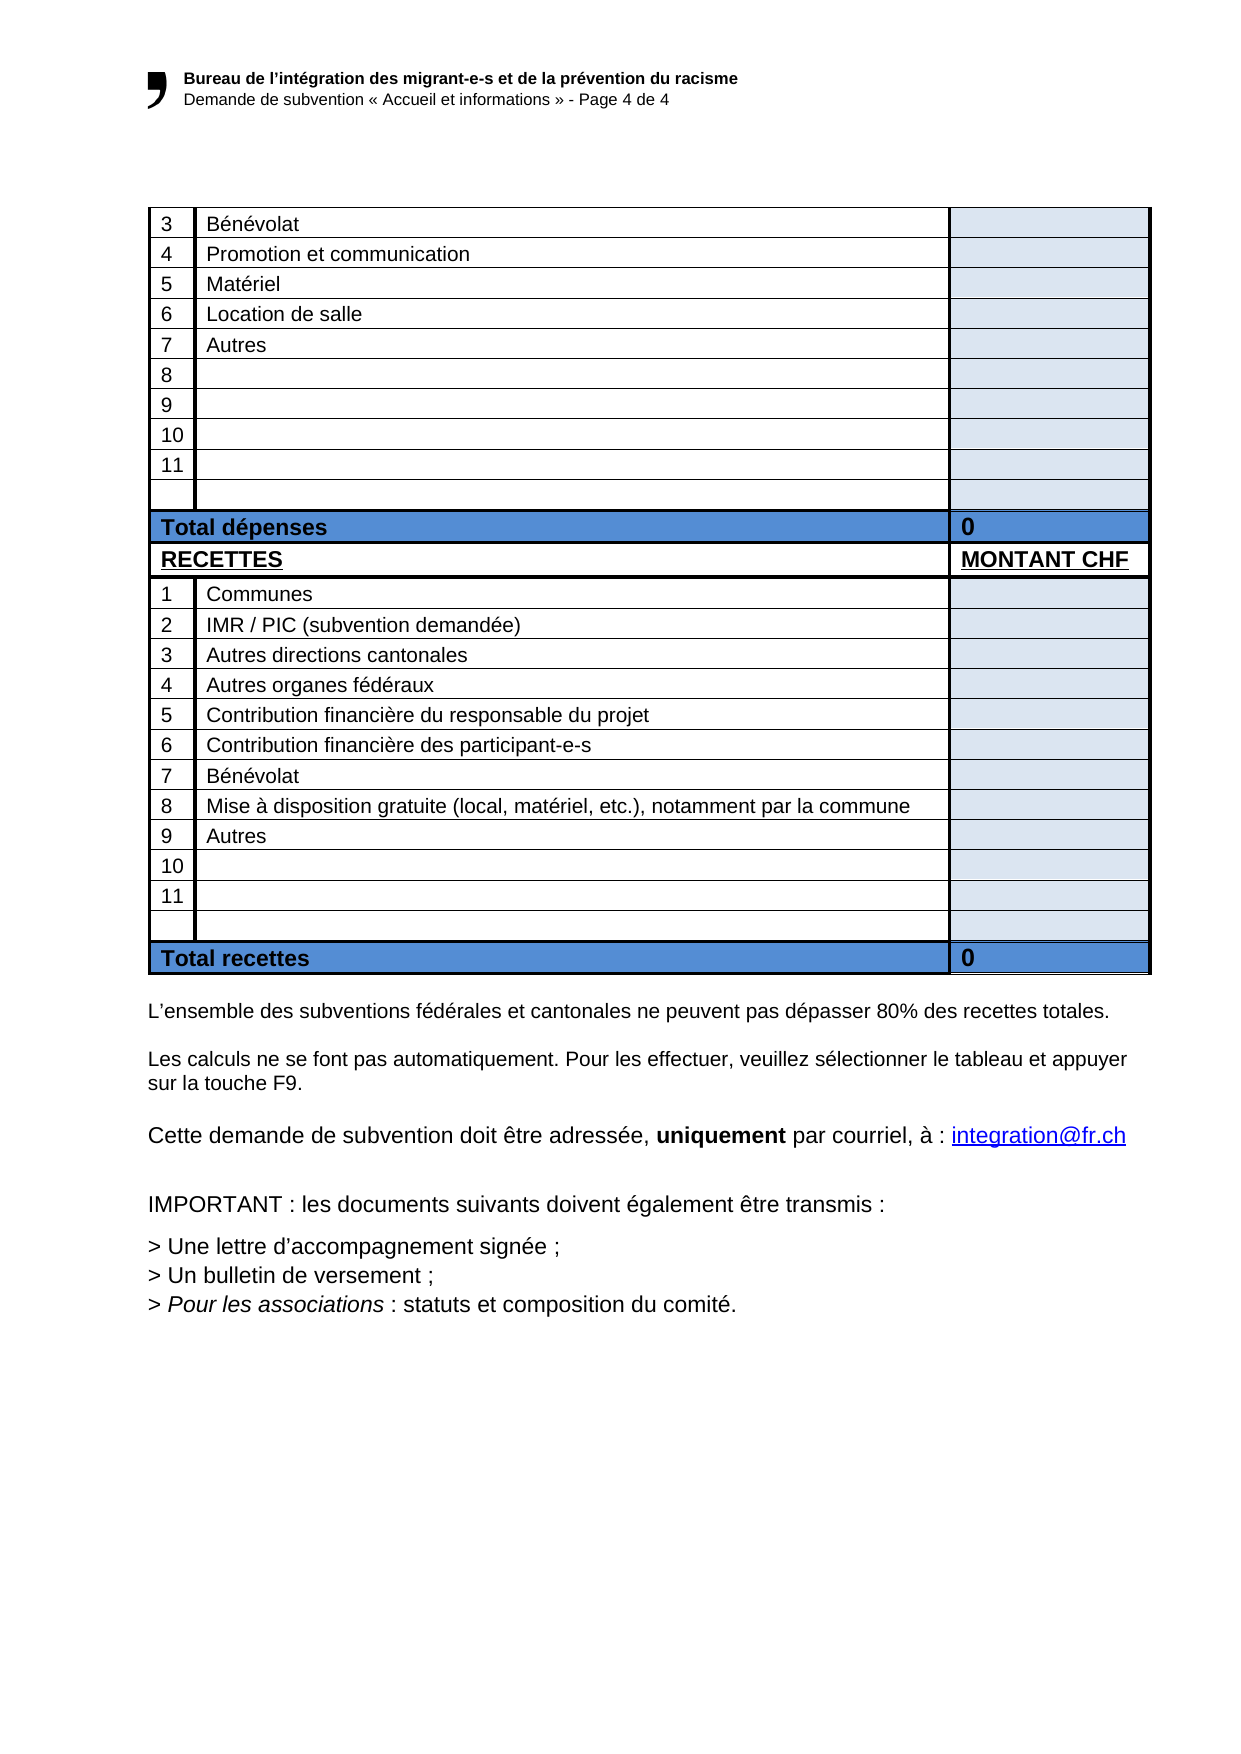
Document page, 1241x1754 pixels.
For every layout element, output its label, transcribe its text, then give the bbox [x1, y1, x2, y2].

table_cell Contribution financière du responsable du projet [197, 699, 948, 728]
table_cell 9 [151, 820, 193, 849]
text > Une lettre d’accompagnement signée ; [148, 1231, 1152, 1260]
table_cell [951, 881, 1148, 910]
table_cell 3 [151, 208, 193, 237]
text Les calculs ne se font pas automatiquement. Pour les effectuer, veuillez sélectionner le tableau et appuyer sur la touche F9. [148, 1047, 1152, 1095]
table_cell 3 [151, 639, 193, 668]
table_cell 1 [151, 579, 193, 608]
table_cell [951, 268, 1148, 297]
table_cell Location de salle [197, 299, 948, 328]
table_cell 7 [151, 760, 193, 789]
table_cell 9 [151, 389, 193, 418]
table_cell Total recettes [151, 943, 948, 972]
table_cell [951, 820, 1148, 849]
table_cell 6 [151, 730, 193, 759]
table_cell 0 [951, 943, 1148, 972]
table_cell 4 [151, 238, 193, 267]
table_cell 4 [151, 669, 193, 698]
table_cell [951, 730, 1148, 759]
table_cell [197, 850, 948, 879]
table_cell [197, 359, 948, 388]
table_cell 10 [151, 850, 193, 879]
table_cell 8 [151, 359, 193, 388]
table_cell Montant CHF [951, 544, 1148, 575]
text IMPORTANT : les documents suivants doivent également être transmis : [148, 1189, 1152, 1219]
table_cell 5 [151, 268, 193, 297]
table_cell Recettes [151, 544, 948, 575]
table_cell Autres directions cantonales [197, 639, 948, 668]
table_cell Autres [197, 329, 948, 358]
table_cell [151, 480, 193, 509]
table_cell Total dépenses [151, 512, 948, 541]
table_cell [951, 850, 1148, 879]
table_cell [951, 299, 1148, 328]
table_cell Autres [197, 820, 948, 849]
table_cell Autres organes fédéraux [197, 669, 948, 698]
table_cell [951, 329, 1148, 358]
table_cell [951, 790, 1148, 819]
table_cell [951, 238, 1148, 267]
table_cell IMR / PIC (subvention demandée) [197, 609, 948, 638]
table_cell [197, 450, 948, 479]
table_cell [951, 389, 1148, 418]
table_cell [197, 911, 948, 940]
table_cell [197, 881, 948, 910]
table_cell Bénévolat [197, 760, 948, 789]
table_cell [951, 450, 1148, 479]
table_cell [951, 579, 1148, 608]
table_cell 11 [151, 450, 193, 479]
table_cell 2 [151, 609, 193, 638]
table_cell 7 [151, 329, 193, 358]
table_cell Bénévolat [197, 208, 948, 237]
table_cell [951, 609, 1148, 638]
list > Un bulletin de versement ; [148, 1260, 1152, 1289]
table_cell [951, 760, 1148, 789]
table_cell [151, 911, 193, 940]
table_cell Contribution financière des participant-e-s [197, 730, 948, 759]
list > Pour les associations : statuts et composition du comité. [148, 1289, 1152, 1319]
table_cell 0 [951, 512, 1148, 541]
table_cell [951, 359, 1148, 388]
table_cell [951, 911, 1148, 940]
table_cell [951, 419, 1148, 448]
text Cette demande de subvention doit être adressée, uniquement par courriel, à : integration@fr.ch [148, 1122, 1152, 1148]
table_cell 11 [151, 881, 193, 910]
table_cell [197, 419, 948, 448]
table_cell [197, 389, 948, 418]
picture [147, 72, 167, 109]
table_cell Communes [197, 579, 948, 608]
table_cell Mise à disposition gratuite (local, matériel, etc.), notamment par la commune [197, 790, 948, 819]
table_cell 5 [151, 699, 193, 728]
table_cell [951, 208, 1148, 237]
table_cell [197, 480, 948, 509]
table_cell [951, 639, 1148, 668]
table_cell Matériel [197, 268, 948, 297]
table_cell 6 [151, 299, 193, 328]
text L’ensemble des subventions fédérales et cantonales ne peuvent pas dépasser 80% des recettes totales. [148, 999, 1152, 1023]
table_cell [951, 669, 1148, 698]
table_cell 10 [151, 419, 193, 448]
table_cell [951, 699, 1148, 728]
table_cell [951, 480, 1148, 509]
table_cell 8 [151, 790, 193, 819]
table_cell Promotion et communication [197, 238, 948, 267]
